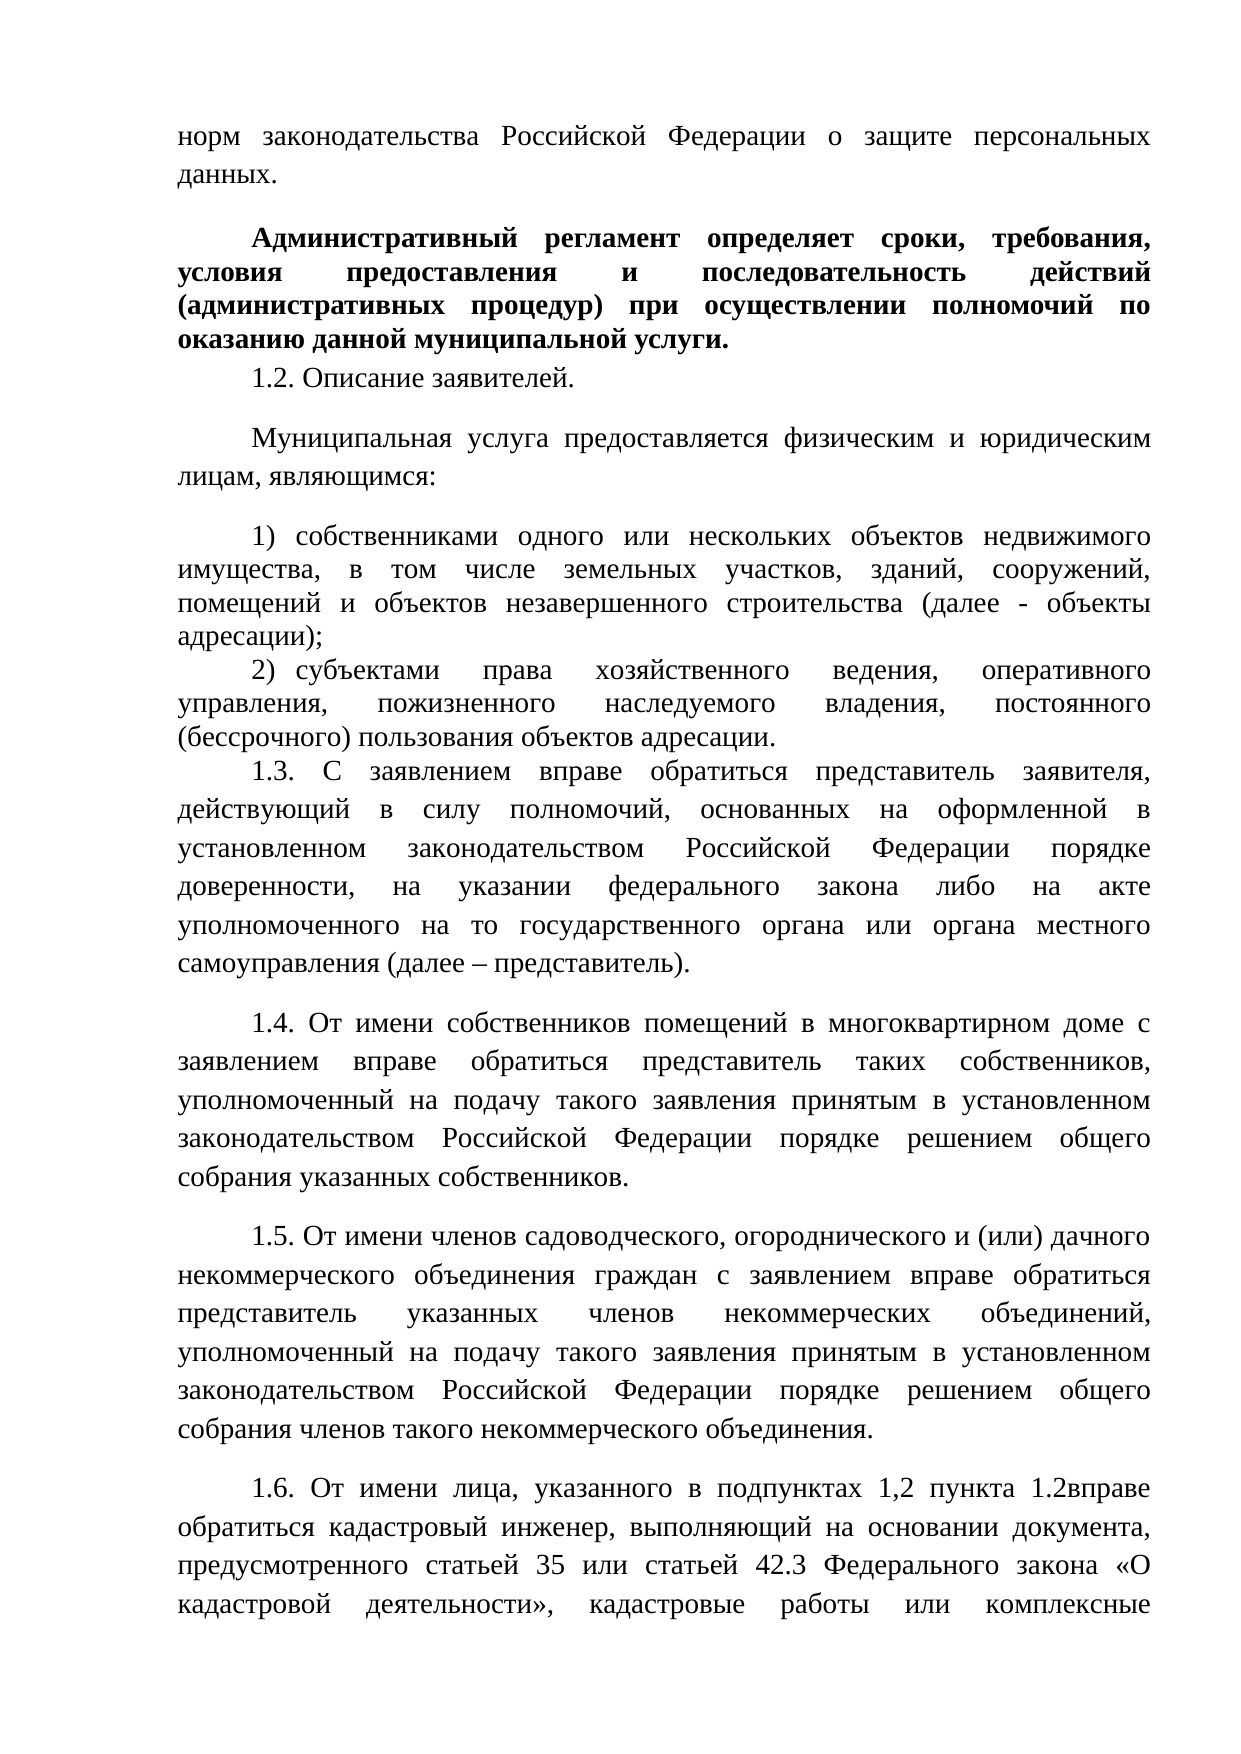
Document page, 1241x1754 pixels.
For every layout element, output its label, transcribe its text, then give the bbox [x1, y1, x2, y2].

text Муниципальная услуга предоставляется физическим и юридическим лицам, являющимся: [177, 420, 1152, 492]
text 1.4. От имени собственников помещений в многоквартирном доме с заявлением вправе обратиться представитель таких собственников, уполномоченный на подачу такого заявления принятым в установленном законодательством Российской Федерации порядке решением общего собрания указанных собственников. [177, 1005, 1152, 1192]
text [177, 1470, 1152, 1619]
subtitle Административный регламент определяет сроки, требования, условия предоставления и последовательность действий (административных процедур) при осуществлении полномочий по оказанию данной муниципальной услуги. [177, 220, 1152, 354]
text 1.2. Описание заявителей. [177, 361, 1152, 394]
list субъектами права хозяйственного ведения, оперативного управления, пожизненного наследуемого владения, постоянного (бессрочного) пользования объектов адресации. [177, 652, 1152, 753]
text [177, 118, 1152, 190]
text 1.5. От имени членов садоводческого, огороднического и (или) дачного некоммерческого объединения граждан с заявлением вправе обратиться представитель указанных членов некоммерческих объединений, уполномоченный на подачу такого заявления принятым в установленном законодательством Российской Федерации порядке решением общего собрания членов такого некоммерческого объединения. [177, 1218, 1152, 1444]
text 1.3. С заявлением вправе обратиться представитель заявителя, действующий в силу полномочий, основанных на оформленной в установленном законодательством Российской Федерации порядке доверенности, на указании федерального закона либо на акте уполномоченного на то государственного органа или органа местного самоуправления (далее – представитель). [177, 753, 1152, 979]
list собственниками одного или нескольких объектов недвижимого имущества, в том числе земельных участков, зданий, сооружений, помещений и объектов незавершенного строительства (далее - объекты адресации); [177, 518, 1152, 652]
